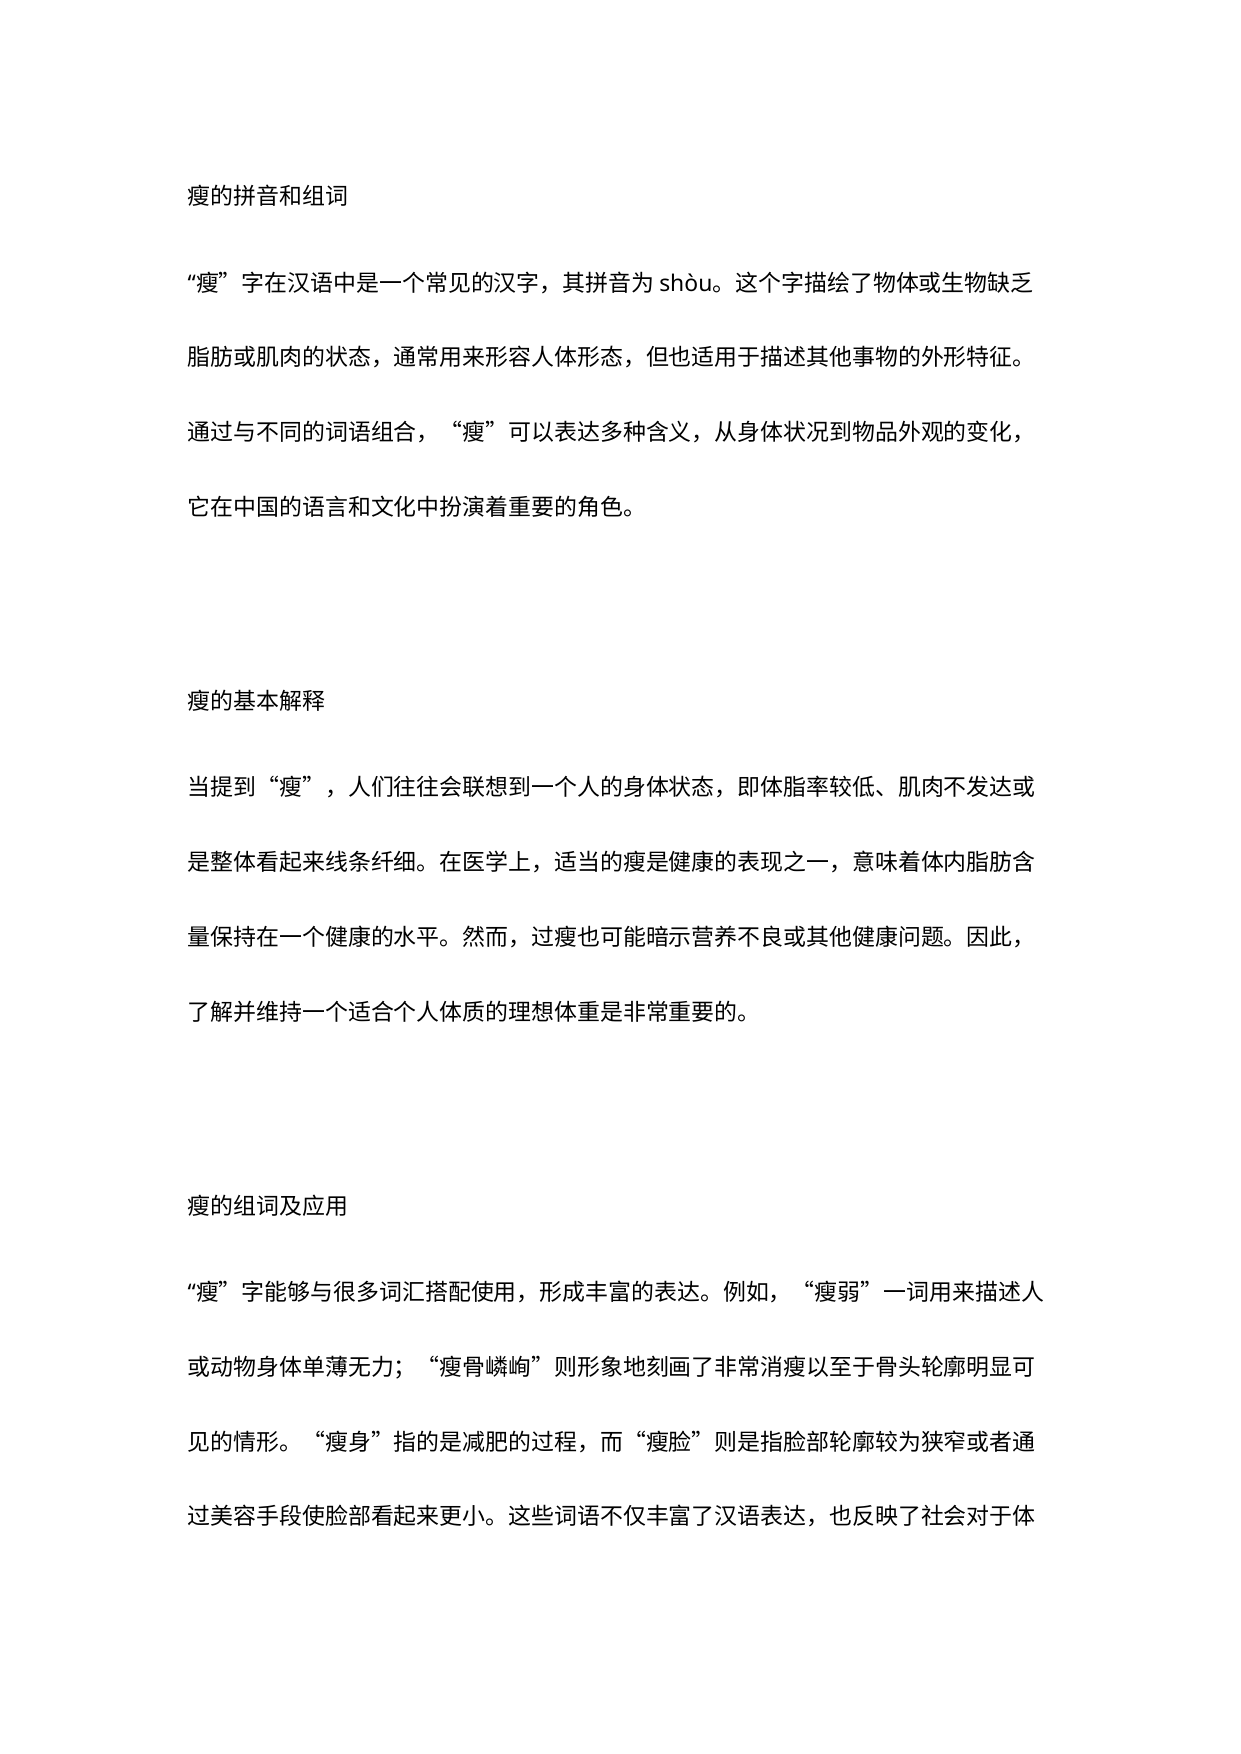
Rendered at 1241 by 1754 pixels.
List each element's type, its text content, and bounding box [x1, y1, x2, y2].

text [187, 1258, 1053, 1547]
text 瘦的拼音和组词 [187, 162, 1053, 227]
text “瘦”字在汉语中是一个常见的汉字，其拼音为 shòu。这个字描绘了物体或生物缺乏脂肪或肌肉的状态，通常用来形容人体形态，但也适用于描述其他事物的外形特征。通过与不同的词语组合，“瘦”可以表达多种含义，从身体状况到物品外观的变化，它在中国的语言和文化中扮演着重要的角色。 [187, 248, 1053, 538]
text 当提到“瘦”，人们往往会联想到一个人的身体状态，即体脂率较低、肌肉不发达或是整体看起来线条纤细。在医学上，适当的瘦是健康的表现之一，意味着体内脂肪含量保持在一个健康的水平。然而，过瘦也可能暗示营养不良或其他健康问题。因此，了解并维持一个适合个人体质的理想体重是非常重要的。 [187, 753, 1053, 1042]
text 瘦的组词及应用 [187, 1172, 1053, 1237]
text 瘦的基本解释 [187, 667, 1053, 732]
